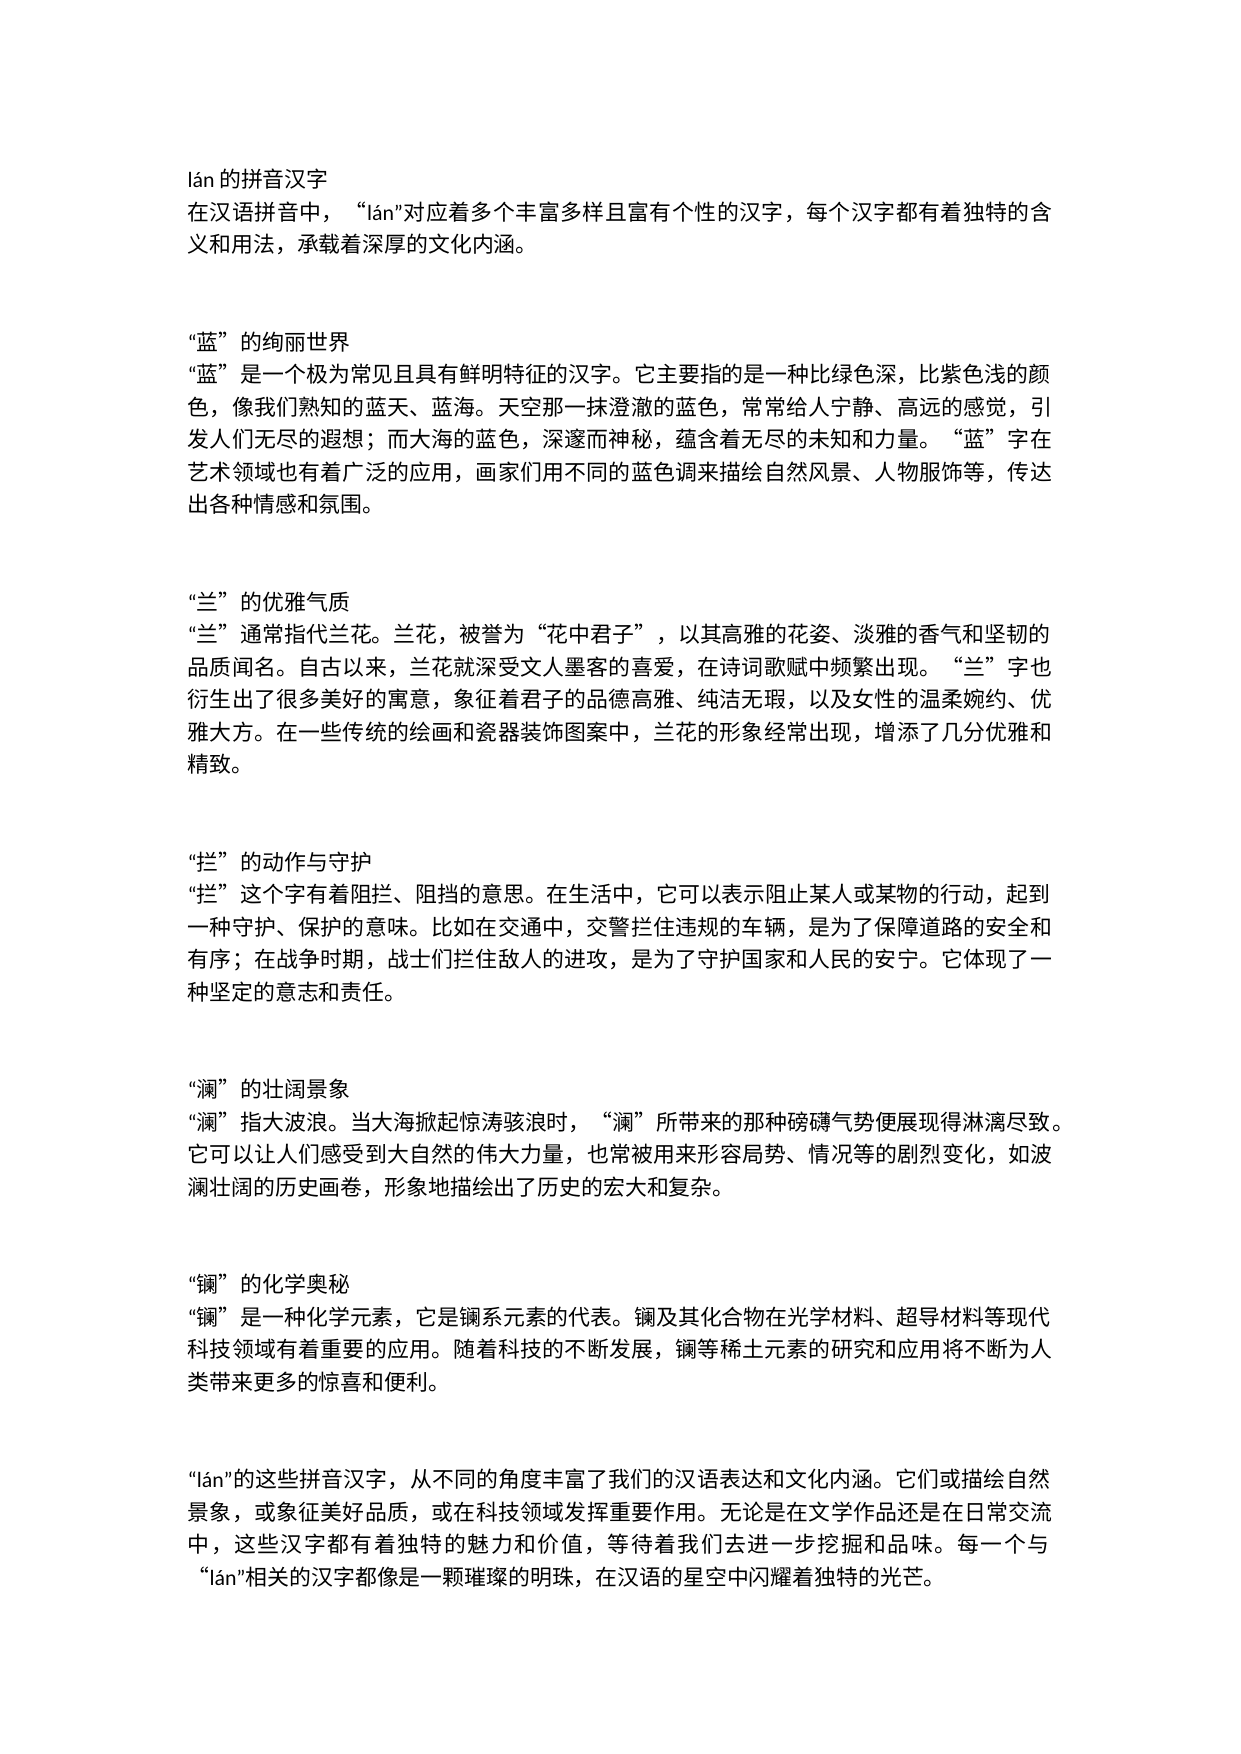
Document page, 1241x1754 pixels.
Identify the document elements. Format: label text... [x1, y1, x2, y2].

text lán的拼音汉字 [187, 162, 1053, 194]
text “镧”是一种化学元素，它是镧系元素的代表。镧及其化合物在光学材料、超导材料等现代科技领域有着重要的应用。随着科技的不断发展，镧等稀土元素的研究和应用将不断为人类带来更多的惊喜和便利。 [187, 1299, 1053, 1397]
text “澜”指大波浪。当大海掀起惊涛骇浪时，“澜”所带来的那种磅礴气势便展现得淋漓尽致。它可以让人们感受到大自然的伟大力量，也常被用来形容局势、情况等的剧烈变化，如波澜壮阔的历史画卷，形象地描绘出了历史的宏大和复杂。 [187, 1104, 1053, 1202]
text “蓝”是一个极为常见且具有鲜明特征的汉字。它主要指的是一种比绿色深，比紫色浅的颜色，像我们熟知的蓝天、蓝海。天空那一抹澄澈的蓝色，常常给人宁静、高远的感觉，引发人们无尽的遐想；而大海的蓝色，深邃而神秘，蕴含着无尽的未知和力量。“蓝”字在艺术领域也有着广泛的应用，画家们用不同的蓝色调来描绘自然风景、人物服饰等，传达出各种情感和氛围。 [187, 357, 1053, 519]
text “澜”的壮阔景象 [187, 1072, 1053, 1104]
text 在汉语拼音中，“lán”对应着多个丰富多样且富有个性的汉字，每个汉字都有着独特的含义和用法，承载着深厚的文化内涵。 [187, 194, 1053, 259]
text “兰”的优雅气质 [187, 584, 1053, 617]
text “拦”的动作与守护 [187, 844, 1053, 877]
text “蓝”的绚丽世界 [187, 324, 1053, 357]
text “拦”这个字有着阻拦、阻挡的意思。在生活中，它可以表示阻止某人或某物的行动，起到一种守护、保护的意味。比如在交通中，交警拦住违规的车辆，是为了保障道路的安全和有序；在战争时期，战士们拦住敌人的进攻，是为了守护国家和人民的安宁。它体现了一种坚定的意志和责任。 [187, 877, 1053, 1007]
text “兰”通常指代兰花。兰花，被誉为“花中君子”，以其高雅的花姿、淡雅的香气和坚韧的品质闻名。自古以来，兰花就深受文人墨客的喜爱，在诗词歌赋中频繁出现。“兰”字也衍生出了很多美好的寓意，象征着君子的品德高雅、纯洁无瑕，以及女性的温柔婉约、优雅大方。在一些传统的绘画和瓷器装饰图案中，兰花的形象经常出现，增添了几分优雅和精致。 [187, 617, 1053, 779]
text “lán”的这些拼音汉字，从不同的角度丰富了我们的汉语表达和文化内涵。它们或描绘自然景象，或象征美好品质，或在科技领域发挥重要作用。无论是在文学作品还是在日常交流中，这些汉字都有着独特的魅力和价值，等待着我们去进一步挖掘和品味。每一个与“lán”相关的汉字都像是一颗璀璨的明珠，在汉语的星空中闪耀着独特的光芒。 [187, 1462, 1053, 1592]
text “镧”的化学奥秘 [187, 1267, 1053, 1299]
